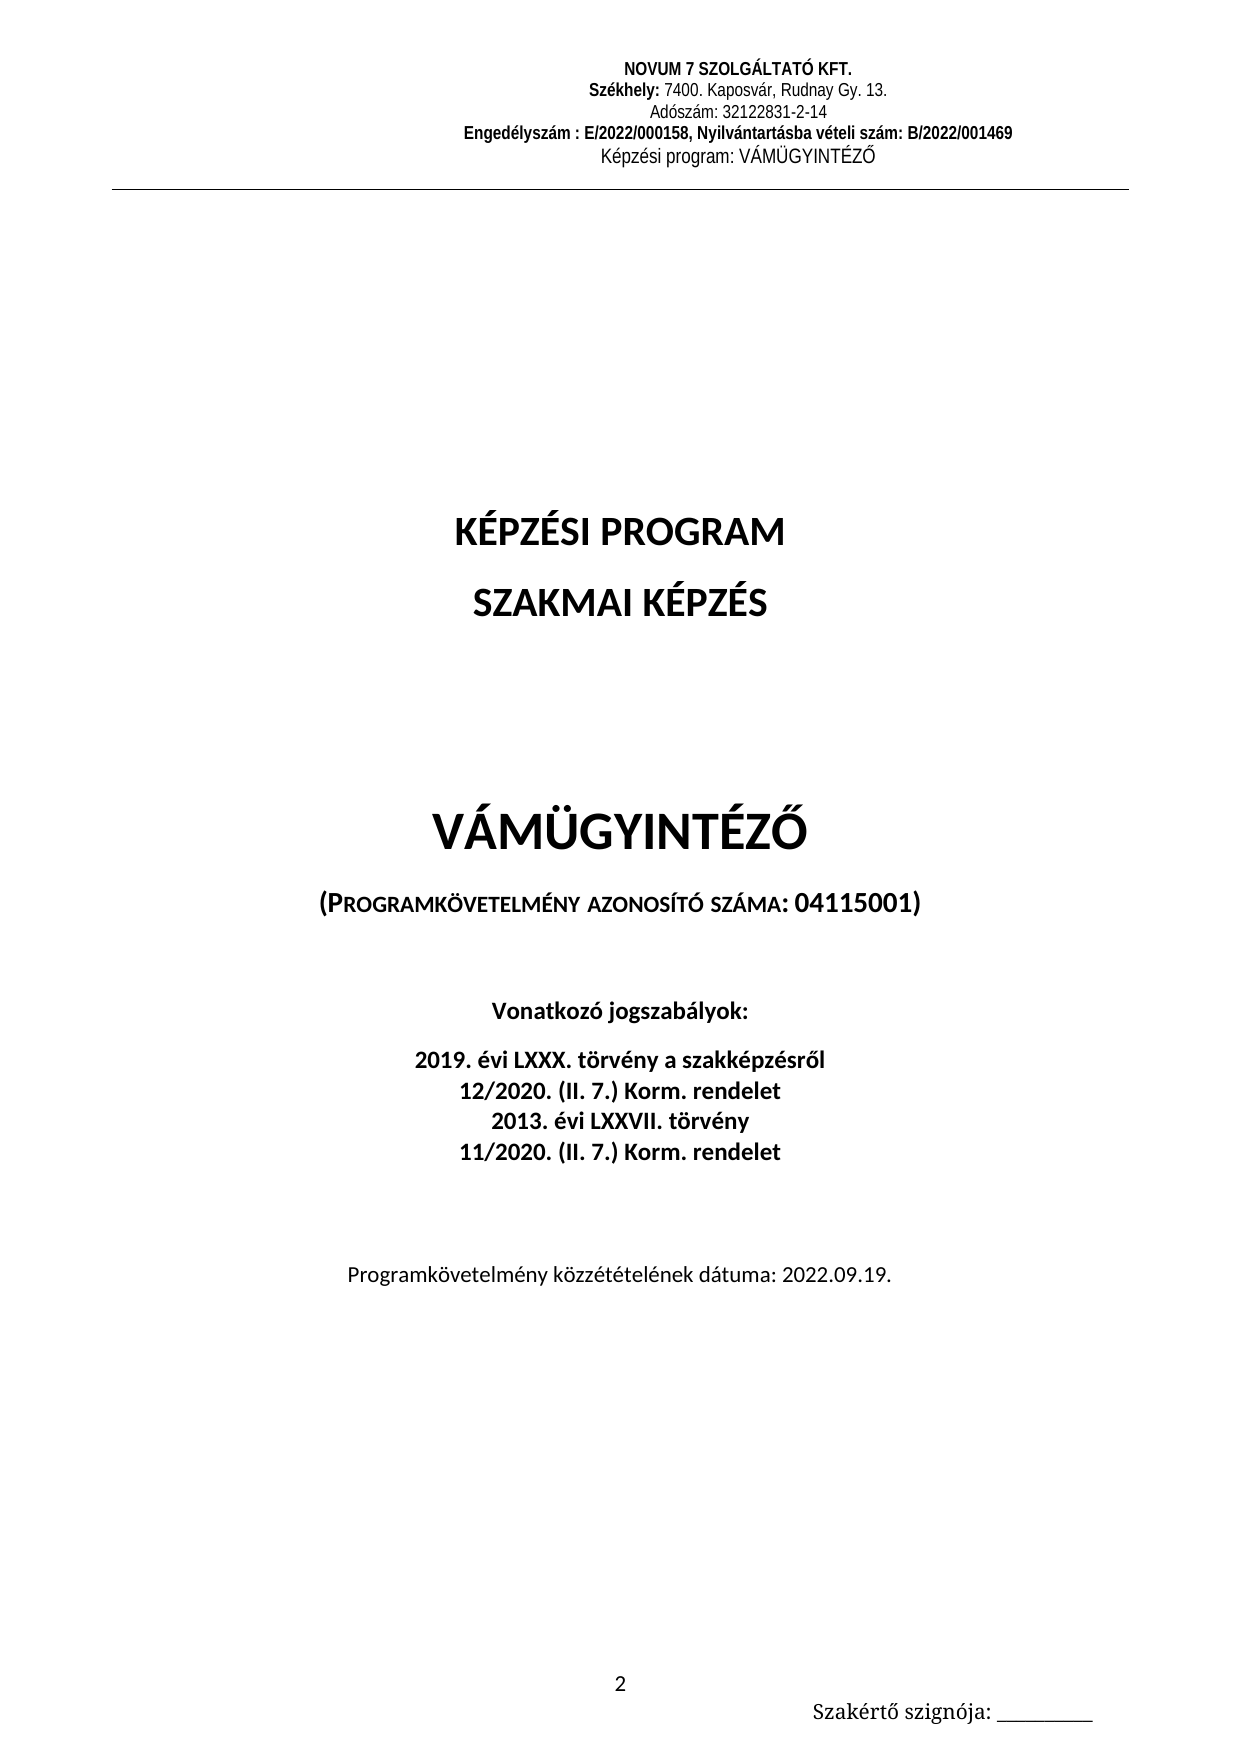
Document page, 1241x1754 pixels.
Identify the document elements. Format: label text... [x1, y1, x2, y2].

text 2013. évi LXXVII. törvény [148, 1105, 1093, 1136]
text (Programkövetelmény azonosító száma: 04115001) [148, 884, 1093, 920]
text Programkövetelmény közzétételének dátuma: 2022.09.19. [148, 1260, 1093, 1288]
text 11/2020. (II. 7.) Korm. rendelet [148, 1136, 1093, 1166]
text 2019. évi LXXX. törvény a szakképzésről [148, 1044, 1093, 1075]
text Vonatkozó jogszabályok: [148, 995, 1093, 1025]
text 12/2020. (II. 7.) Korm. rendelet [148, 1075, 1093, 1105]
text KÉPZÉSI PROGRAM [148, 505, 1093, 556]
text VÁMÜGYINTÉZŐ [148, 797, 1093, 863]
text SZAKMAI KÉPZÉS [148, 576, 1093, 627]
